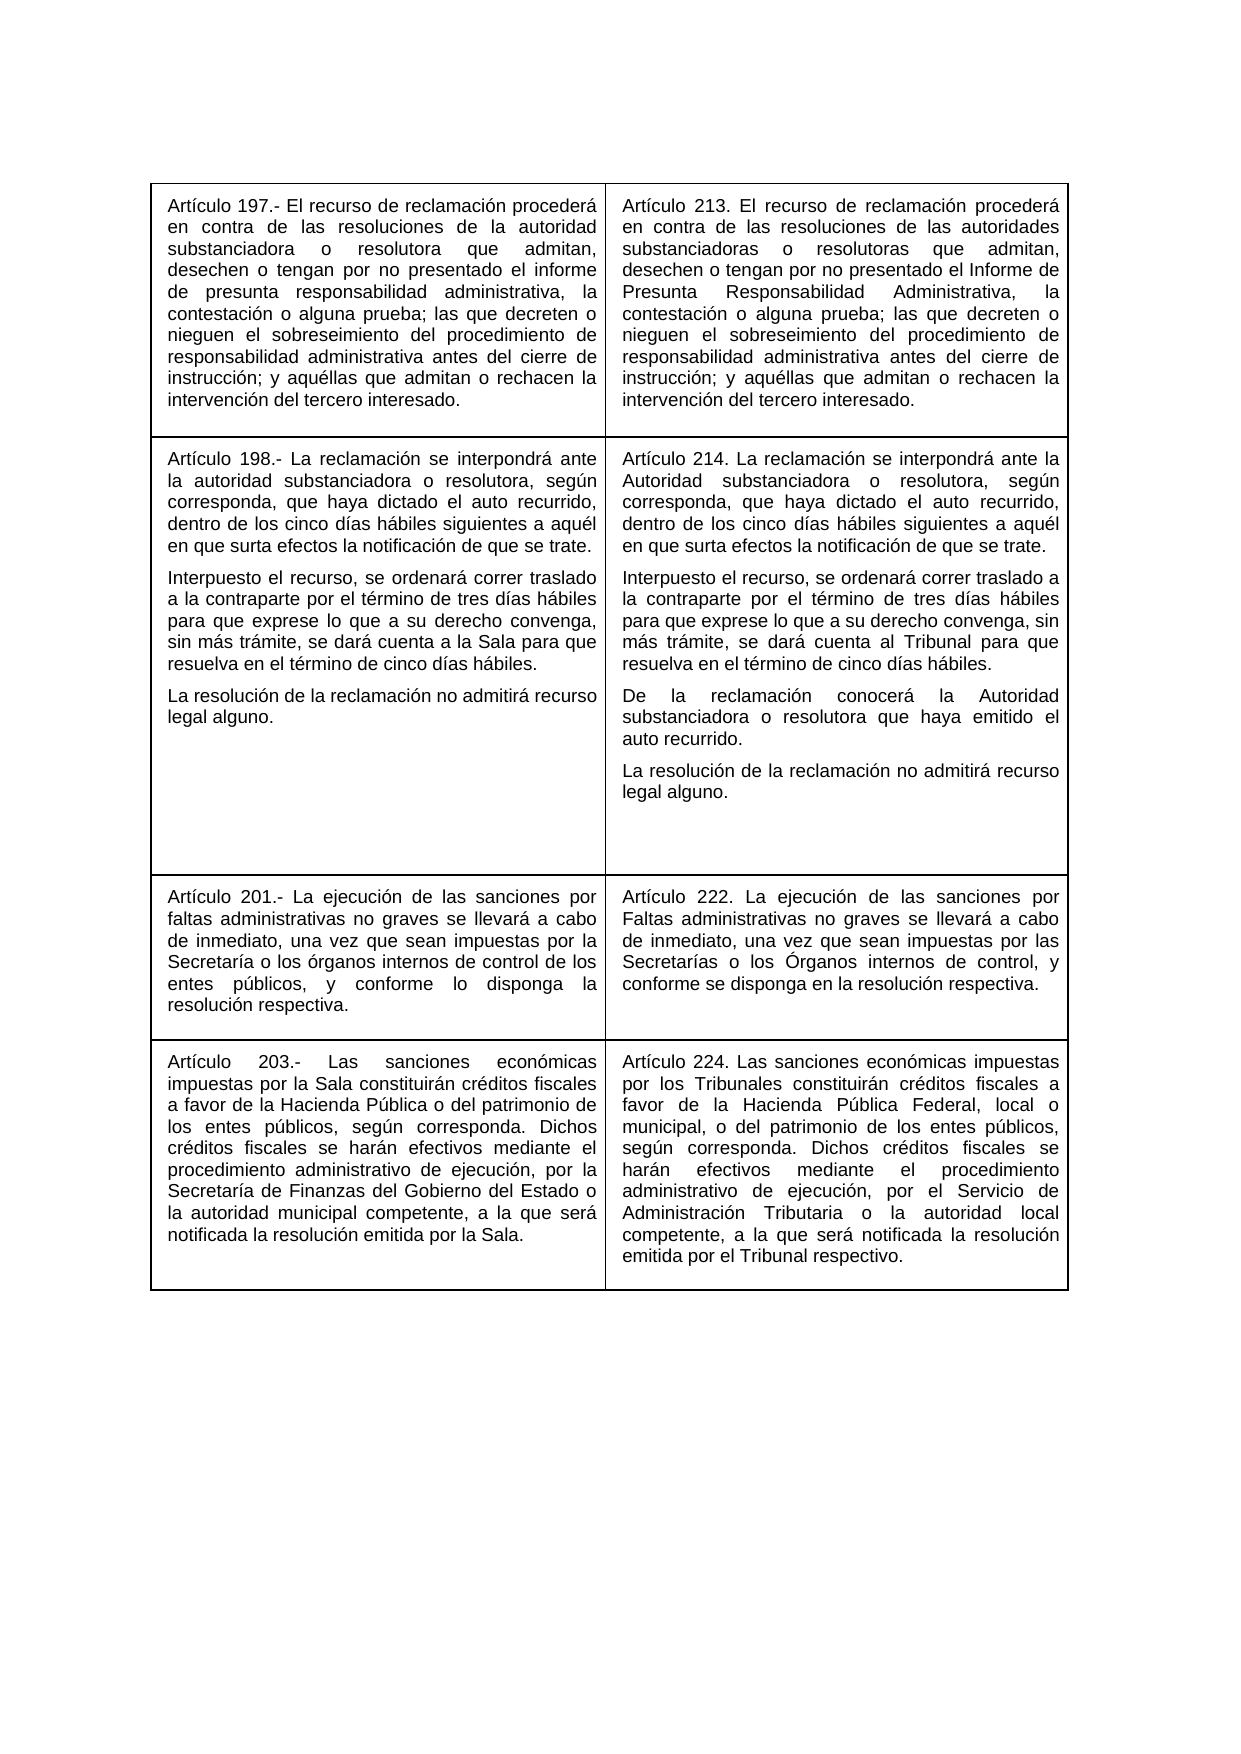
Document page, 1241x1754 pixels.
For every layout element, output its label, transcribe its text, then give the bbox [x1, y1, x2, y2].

table_cell Artículo 198.- La reclamación se interpondrá ante la autoridad substanciadora o resolutora, según corresponda, que haya dictado el auto recurrido, dentro de los cinco días hábiles siguientes a aquél en que surta efectos la notificación de que se trate. Interpuesto el recurso, se ordenará correr traslado a la contraparte por el término de tres días hábiles para que exprese lo que a su derecho convenga, sin más trámite, se dará cuenta a la Sala para que resuelva en el término de cinco días hábiles. La resolución de la reclamación no admitirá recurso legal alguno. [152, 438, 605, 874]
table_cell Artículo 222. La ejecución de las sanciones por Faltas administrativas no graves se llevará a cabo de inmediato, una vez que sean impuestas por las Secretarías o los Órganos internos de control, y conforme se disponga en la resolución respectiva. [606, 876, 1067, 1039]
table_cell Artículo 203.- Las sanciones económicas impuestas por la Sala constituirán créditos fiscales a favor de la Hacienda Pública o del patrimonio de los entes públicos, según corresponda. Dichos créditos fiscales se harán efectivos mediante el procedimiento administrativo de ejecución, por la Secretaría de Finanzas del Gobierno del Estado o la autoridad municipal competente, a la que será notificada la resolución emitida por la Sala. [152, 1041, 605, 1289]
table_cell Artículo 224. Las sanciones económicas impuestas por los Tribunales constituirán créditos fiscales a favor de la Hacienda Pública Federal, local o municipal, o del patrimonio de los entes públicos, según corresponda. Dichos créditos fiscales se harán efectivos mediante el procedimiento administrativo de ejecución, por el Servicio de Administración Tributaria o la autoridad local competente, a la que será notificada la resolución emitida por el Tribunal respectivo. [606, 1041, 1067, 1289]
table_header Artículo 213. El recurso de reclamación procederá en contra de las resoluciones de las autoridades substanciadoras o resolutoras que admitan, desechen o tengan por no presentado el Informe de Presunta Responsabilidad Administrativa, la contestación o alguna prueba; las que decreten o nieguen el sobreseimiento del procedimiento de responsabilidad administrativa antes del cierre de instrucción; y aquéllas que admitan o rechacen la intervención del tercero interesado. [606, 184, 1067, 436]
table_cell Artículo 214. La reclamación se interpondrá ante la Autoridad substanciadora o resolutora, según corresponda, que haya dictado el auto recurrido, dentro de los cinco días hábiles siguientes a aquél en que surta efectos la notificación de que se trate. Interpuesto el recurso, se ordenará correr traslado a la contraparte por el término de tres días hábiles para que exprese lo que a su derecho convenga, sin más trámite, se dará cuenta al Tribunal para que resuelva en el término de cinco días hábiles. De la reclamación conocerá la Autoridad substanciadora o resolutora que haya emitido el auto recurrido. La resolución de la reclamación no admitirá recurso legal alguno. [606, 438, 1067, 874]
table_cell Artículo 201.- La ejecución de las sanciones por faltas administrativas no graves se llevará a cabo de inmediato, una vez que sean impuestas por la Secretaría o los órganos internos de control de los entes públicos, y conforme lo disponga la resolución respectiva. [152, 876, 605, 1039]
table_header Artículo 197.- El recurso de reclamación procederá en contra de las resoluciones de la autoridad substanciadora o resolutora que admitan, desechen o tengan por no presentado el informe de presunta responsabilidad administrativa, la contestación o alguna prueba; las que decreten o nieguen el sobreseimiento del procedimiento de responsabilidad administrativa antes del cierre de instrucción; y aquéllas que admitan o rechacen la intervención del tercero interesado. [152, 184, 605, 436]
